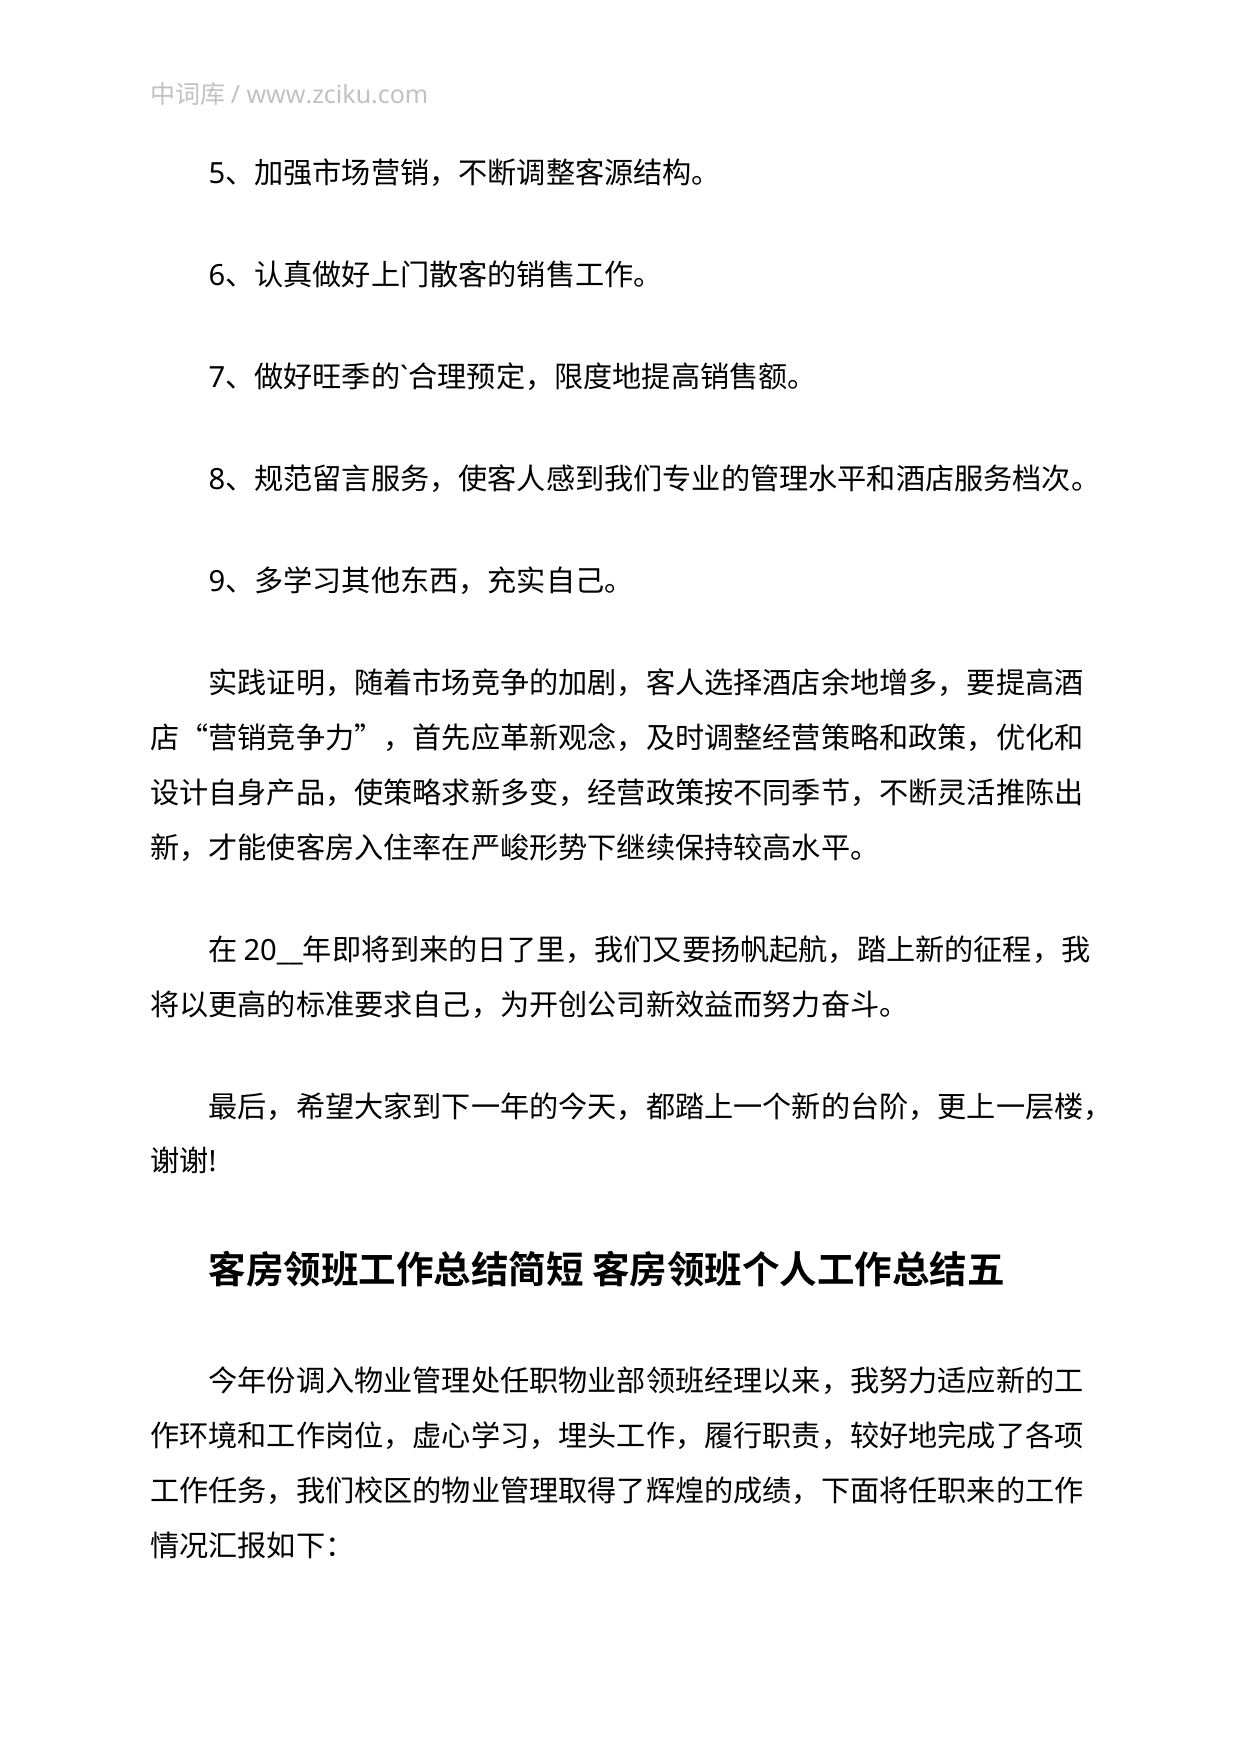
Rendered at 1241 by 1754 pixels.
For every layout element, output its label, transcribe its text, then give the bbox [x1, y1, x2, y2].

text 今年份调入物业管理处任职物业部领班经理以来，我努力适应新的工作环境和工作岗位，虚心学习，埋头工作，履行职责，较好地完成了各项工作任务，我们校区的物业管理取得了辉煌的成绩，下面将任职来的工作情况汇报如下： [150, 1357, 1090, 1564]
text 8、规范留言服务，使客人感到我们专业的管理水平和酒店服务档次。 [150, 456, 1090, 498]
text 5、加强市场营销，不断调整客源结构。 [150, 150, 1090, 192]
text 9、多学习其他东西，充实自己。 [150, 558, 1090, 600]
text 最后，希望大家到下一年的今天，都踏上一个新的台阶，更上一层楼，谢谢! [150, 1083, 1090, 1180]
text 7、做好旺季的`合理预定，限度地提高销售额。 [150, 354, 1090, 396]
text 实践证明，随着市场竞争的加剧，客人选择酒店余地增多，要提高酒店“营销竞争力”，首先应革新观念，及时调整经营策略和政策，优化和设计自身产品，使策略求新多变，经营政策按不同季节，不断灵活推陈出新，才能使客房入住率在严峻形势下继续保持较高水平。 [150, 660, 1090, 867]
text 在20__年即将到来的日了里，我们又要扬帆起航，踏上新的征程，我将以更高的标准要求自己，为开创公司新效益而努力奋斗。 [150, 926, 1090, 1024]
text 客房领班工作总结简短 客房领班个人工作总结五 [150, 1240, 1090, 1294]
text 6、认真做好上门散客的销售工作。 [150, 252, 1090, 294]
